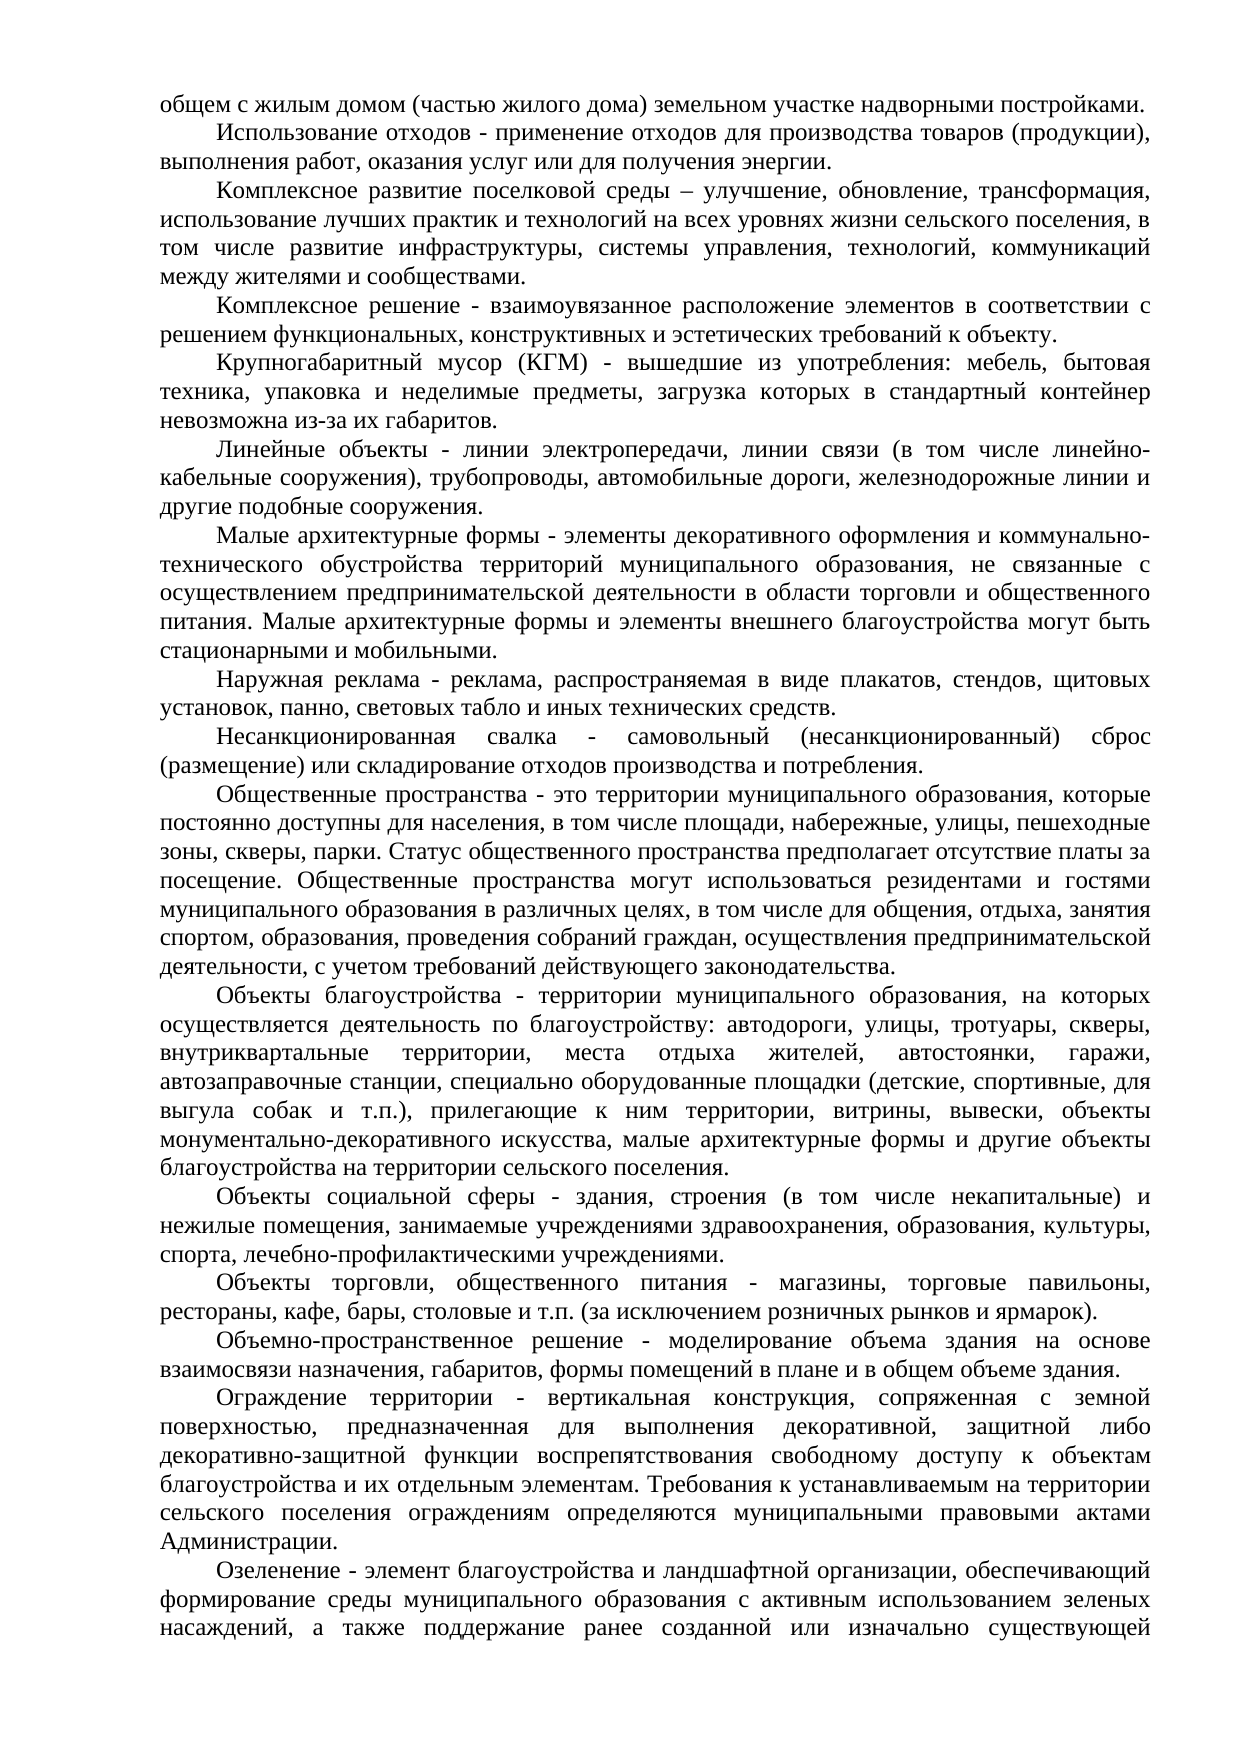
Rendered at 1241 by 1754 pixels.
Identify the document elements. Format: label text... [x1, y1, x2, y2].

text Общественные пространства - это территории муниципального образования, которые постоянно доступны для населения, в том числе площади, набережные, улицы, пешеходные зоны, скверы, парки. Статус общественного пространства предполагает отсутствие платы за посещение. Общественные пространства могут использоваться резидентами и гостями муниципального образования в различных целях, в том числе для общения, отдыха, занятия спортом, образования, проведения собраний граждан, осуществления предпринимательской деятельности, с учетом требований действующего законодательства. [159, 779, 1152, 980]
text Объемно-пространственное решение - моделирование объема здания на основе взаимосвязи назначения, габаритов, формы помещений в плане и в общем объеме здания. [159, 1325, 1152, 1382]
text Ограждение территории - вертикальная конструкция, сопряженная с земной поверхностью, предназначенная для выполнения декоративной, защитной либо декоративно-защитной функции воспрепятствования свободному доступу к объектам благоустройства и их отдельным элементам. Требования к устанавливаемым на территории сельского поселения ограждениям определяются муниципальными правовыми актами Администрации. [159, 1382, 1152, 1555]
text Использование отходов - применение отходов для производства товаров (продукции), выполнения работ, оказания услуг или для получения энергии. [159, 117, 1152, 175]
text Объекты торговли, общественного питания - магазины, торговые павильоны, рестораны, кафе, бары, столовые и т.п. (за исключением розничных рынков и ярмарок). [159, 1267, 1152, 1325]
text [159, 89, 1152, 117]
text Линейные объекты - линии электропередачи, линии связи (в том числе линейно-кабельные сооружения), трубопроводы, автомобильные дороги, железнодорожные линии и другие подобные сооружения. [159, 434, 1152, 520]
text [159, 1555, 1152, 1641]
text Комплексное развитие поселковой среды – улучшение, обновление, трансформация, использование лучших практик и технологий на всех уровнях жизни сельского поселения, в том числе развитие инфраструктуры, системы управления, технологий, коммуникаций между жителями и сообществами. [159, 175, 1152, 290]
text Объекты благоустройства - территории муниципального образования, на которых осуществляется деятельность по благоустройству: автодороги, улицы, тротуары, скверы, внутриквартальные территории, места отдыха жителей, автостоянки, гаражи, автозаправочные станции, специально оборудованные площадки (детские, спортивные, для выгула собак и т.п.), прилегающие к ним территории, витрины, вывески, объекты монументально-декоративного искусства, малые архитектурные формы и другие объекты благоустройства на территории сельского поселения. [159, 980, 1152, 1181]
text Малые архитектурные формы - элементы декоративного оформления и коммунально-технического обустройства территорий муниципального образования, не связанные с осуществлением предпринимательской деятельности в области торговли и общественного питания. Малые архитектурные формы и элементы внешнего благоустройства могут быть стационарными и мобильными. [159, 520, 1152, 664]
text Наружная реклама - реклама, распространяемая в виде плакатов, стендов, щитовых установок, панно, световых табло и иных технических средств. [159, 664, 1152, 721]
text Несанкционированная свалка - самовольный (несанкционированный) сброс (размещение) или складирование отходов производства и потребления. [159, 721, 1152, 779]
text Крупногабаритный мусор (КГМ) - вышедшие из употребления: мебель, бытовая техника, упаковка и неделимые предметы, загрузка которых в стандартный контейнер невозможна из-за их габаритов. [159, 347, 1152, 434]
text Комплексное решение - взаимоувязанное расположение элементов в соответствии с решением функциональных, конструктивных и эстетических требований к объекту. [159, 290, 1152, 347]
text Объекты социальной сферы - здания, строения (в том числе некапитальные) и нежилые помещения, занимаемые учреждениями здравоохранения, образования, культуры, спорта, лечебно-профилактическими учреждениями. [159, 1181, 1152, 1267]
